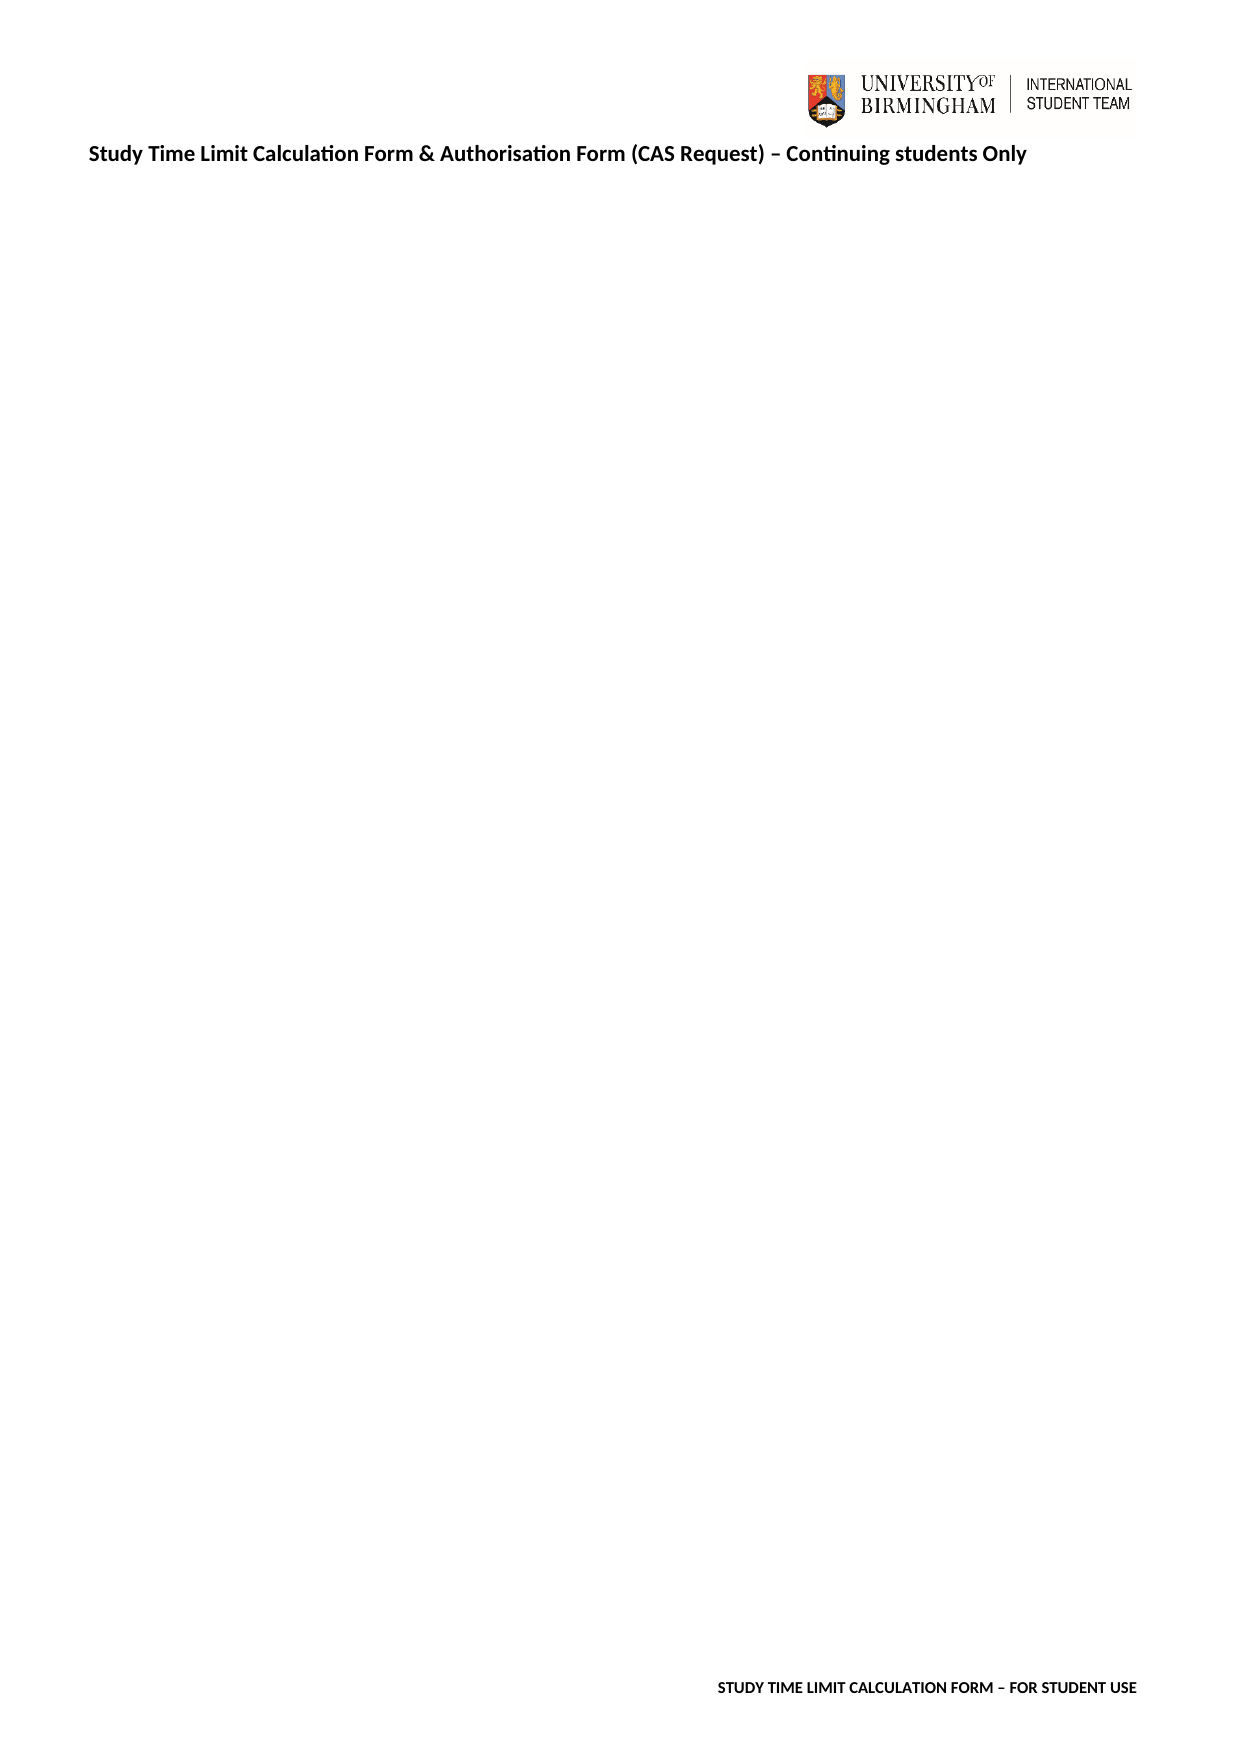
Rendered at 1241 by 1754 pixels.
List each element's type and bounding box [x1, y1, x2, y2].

picture [803, 59, 1138, 139]
